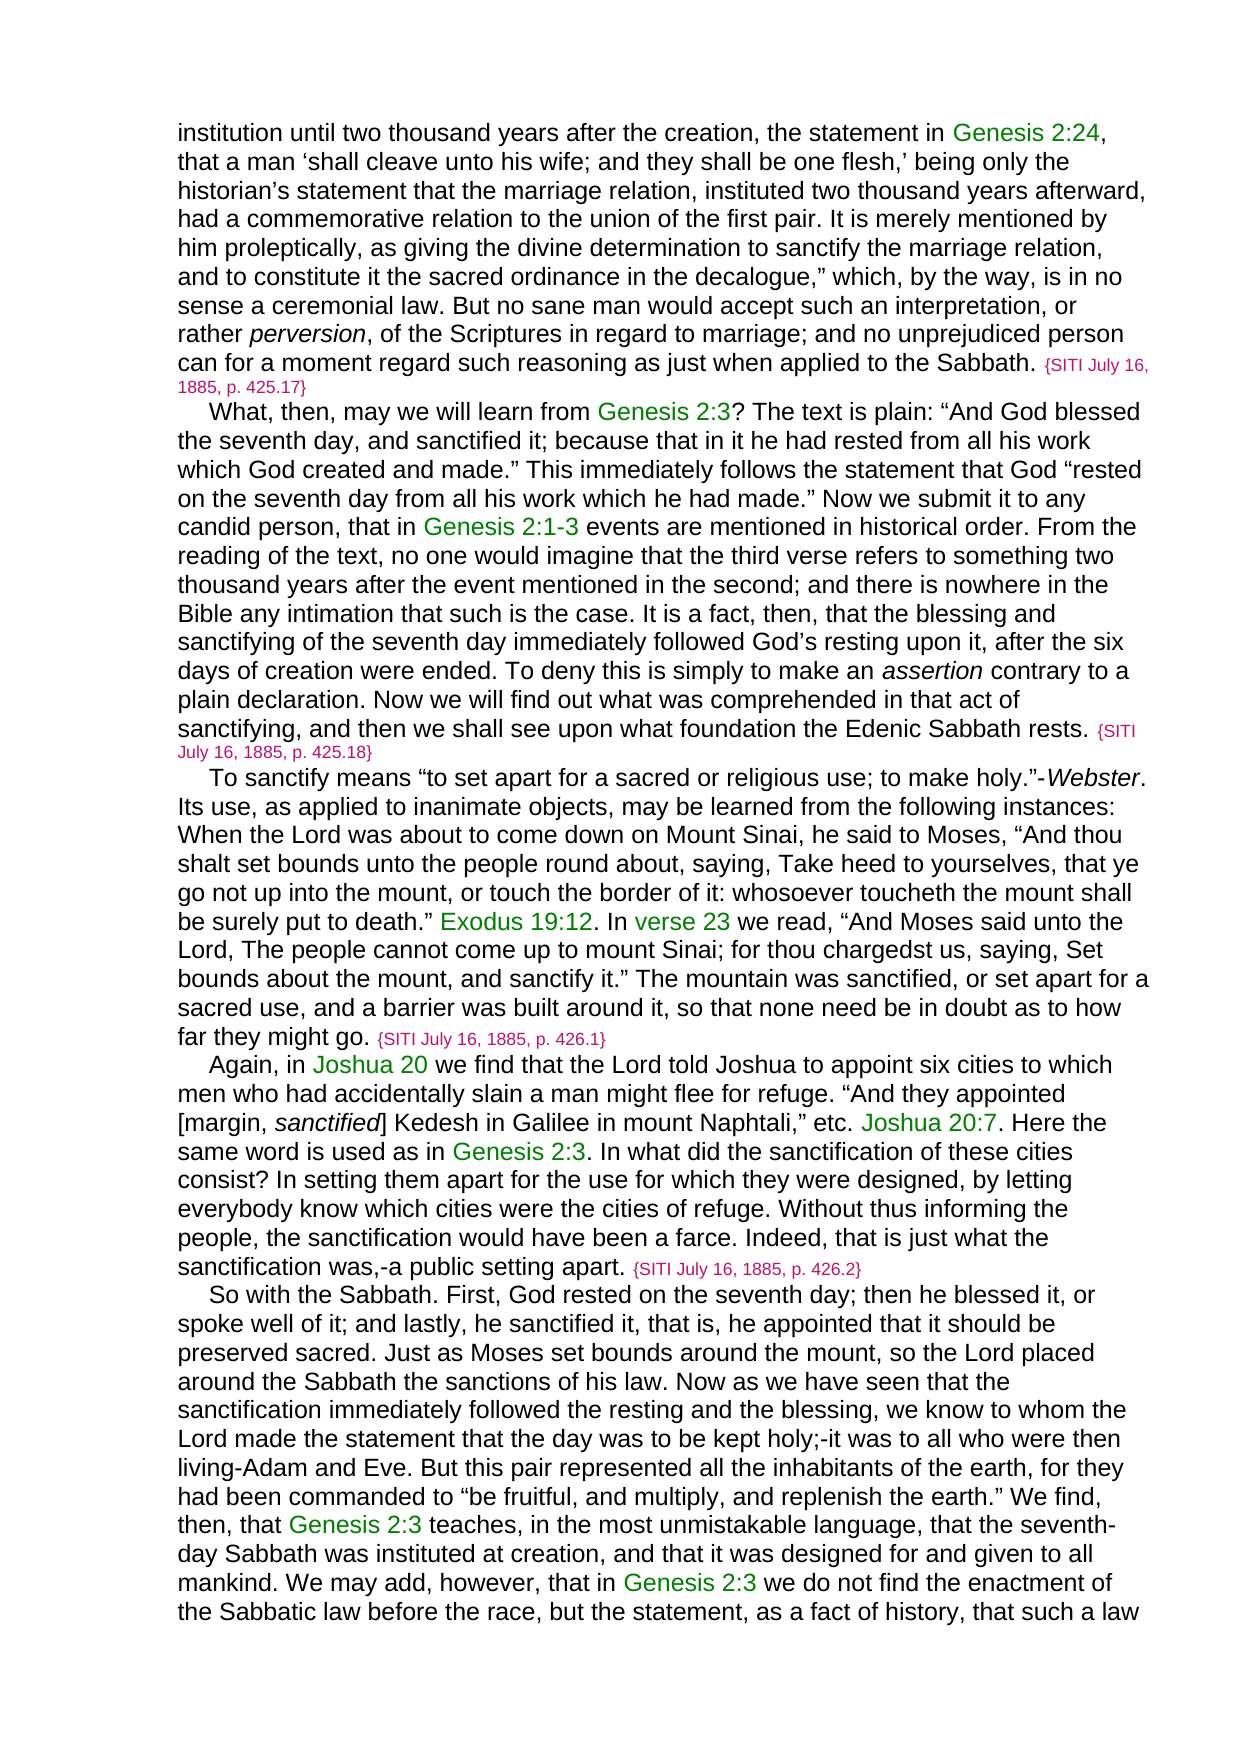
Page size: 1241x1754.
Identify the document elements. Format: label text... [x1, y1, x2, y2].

text What, then, may we will learn from Genesis 2:3? The text is plain: “And God blessed the seventh day, and sanctified it; because that in it he had rested from all his work which God created and made.” This immediately follows the statement that God “rested on the seventh day from all his work which he had made.” Now we submit it to any candid person, that in Genesis 2:1-3 events are mentioned in historical order. From the reading of the text, no one would imagine that the third verse refers to something two thousand years after the event mentioned in the second; and there is nowhere in the Bible any intimation that such is the case. It is a fact, then, that the blessing and sanctifying of the seventh day immediately followed God’s resting upon it, after the six days of creation were ended. To deny this is simply to make an assertion contrary to a plain declaration. Now we will find out what was comprehended in that act of sanctifying, and then we shall see upon what foundation the Edenic Sabbath rests. {SITI July 16, 1885, p. 425.18} [177, 397, 1152, 763]
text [177, 118, 1152, 397]
text To sanctify means “to set apart for a sacred or religious use; to make holy.”-Webster. Its use, as applied to inanimate objects, may be learned from the following instances: When the Lord was about to come down on Mount Sinai, he said to Moses, “And thou shalt set bounds unto the people round about, saying, Take heed to yourselves, that ye go not up into the mount, or touch the border of it: whosoever toucheth the mount shall be surely put to death.” Exodus 19:12. In verse 23 we read, “And Moses said unto the Lord, The people cannot come up to mount Sinai; for thou chargedst us, saying, Set bounds about the mount, and sanctify it.” The mountain was sanctified, or set apart for a sacred use, and a barrier was built around it, so that none need be in doubt as to how far they might go. {SITI July 16, 1885, p. 426.1} [177, 763, 1152, 1050]
text Again, in Joshua 20 we find that the Lord told Joshua to appoint six cities to which men who had accidentally slain a man might flee for refuge. “And they appointed [margin, sanctified] Kedesh in Galilee in mount Naphtali,” etc. Joshua 20:7. Here the same word is used as in Genesis 2:3. In what did the sanctification of these cities consist? In setting them apart for the use for which they were designed, by letting everybody know which cities were the cities of refuge. Without thus informing the people, the sanctification would have been a farce. Indeed, that is just what the sanctification was,-a public setting apart. {SITI July 16, 1885, p. 426.2} [177, 1050, 1152, 1280]
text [177, 1280, 1152, 1625]
